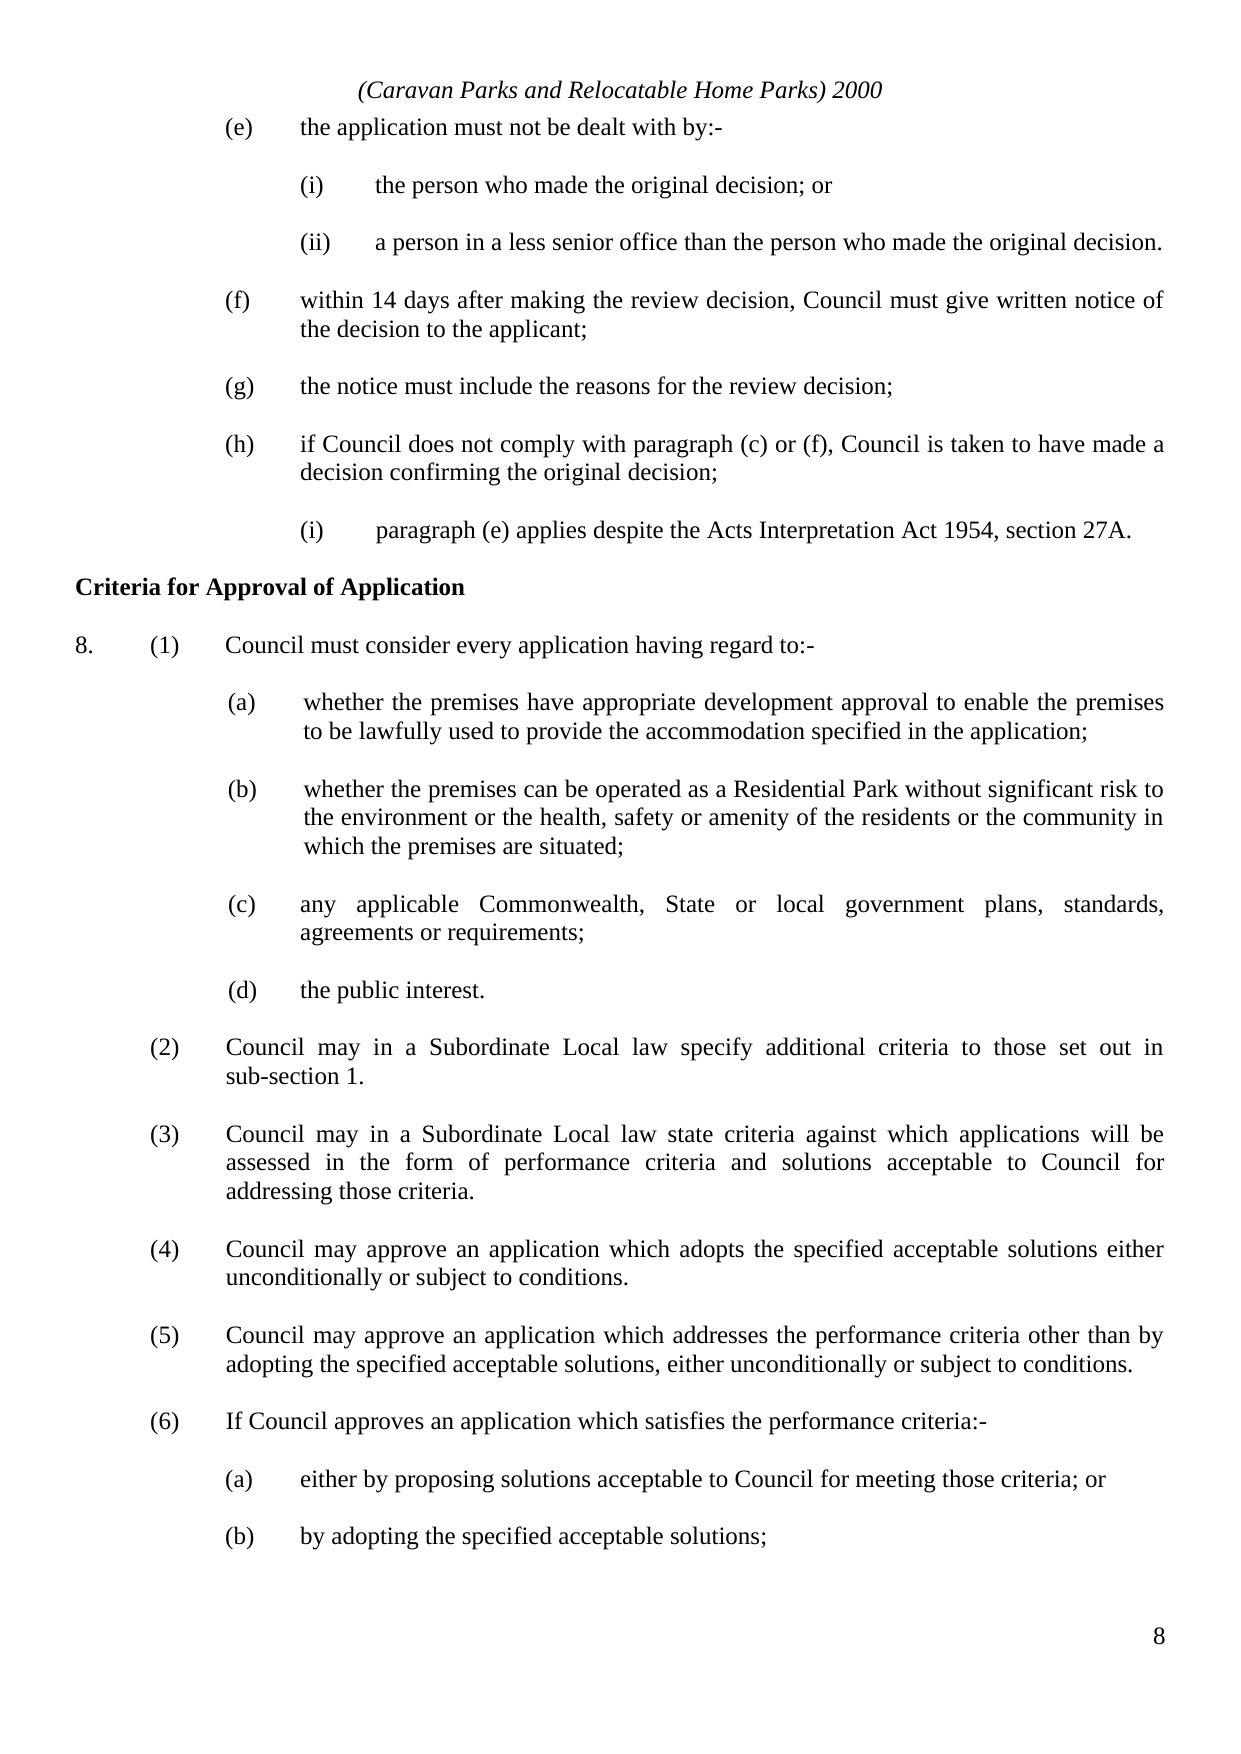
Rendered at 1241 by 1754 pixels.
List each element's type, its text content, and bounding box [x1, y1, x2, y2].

text (h) if Council does not comply with paragraph (c) or (f), Council is taken to have made a decision confirming the original decision; [225, 429, 1165, 486]
text (4) Council may approve an application which adopts the specified acceptable solutions either unconditionally or subject to conditions. [150, 1234, 1165, 1291]
text (f) within 14 days after making the review decision, Council must give written notice of the decision to the applicant; [225, 285, 1165, 342]
text (e) the application must not be dealt with by:- [225, 112, 1165, 141]
text (i) paragraph (e) applies despite the Acts Interpretation Act 1954, section 27A. [300, 515, 1165, 544]
text (b) by adopting the specified acceptable solutions; [225, 1521, 1165, 1550]
text (5) Council may approve an application which addresses the performance criteria other than by adopting the specified acceptable solutions, either unconditionally or subject to conditions. [150, 1320, 1165, 1377]
text (g) the notice must include the reasons for the review decision; [225, 371, 1165, 400]
text (3) Council may in a Subordinate Local law state criteria against which applications will be assessed in the form of performance criteria and solutions acceptable to Council for addressing those criteria. [150, 1119, 1165, 1205]
text (i) the person who made the original decision; or [300, 170, 1165, 199]
text (2) Council may in a Subordinate Local law specify additional criteria to those set out in sub-section 1. [150, 1032, 1165, 1090]
text (a) either by proposing solutions acceptable to Council for meeting those criteria; or [225, 1464, 1165, 1492]
text (c) any applicable Commonwealth, State or local government plans, standards, agreements or requirements; [228, 889, 1165, 946]
subtitle Criteria for Approval of Application [75, 572, 1165, 601]
text (b) whether the premises can be operated as a Residential Park without significant risk to the environment or the health, safety or amenity of the residents or the community in which the premises are situated; [228, 774, 1165, 860]
text (ii) a person in a less senior office than the person who made the original decision. [300, 227, 1165, 256]
text (6) If Council approves an application which satisfies the performance criteria:- [150, 1406, 1165, 1435]
text (d) the public interest. [228, 975, 1165, 1004]
list (1) Council must consider every application having regard to:- [75, 630, 1165, 659]
text (a) whether the premises have appropriate development approval to enable the premises to be lawfully used to provide the accommodation specified in the application; [228, 687, 1165, 745]
